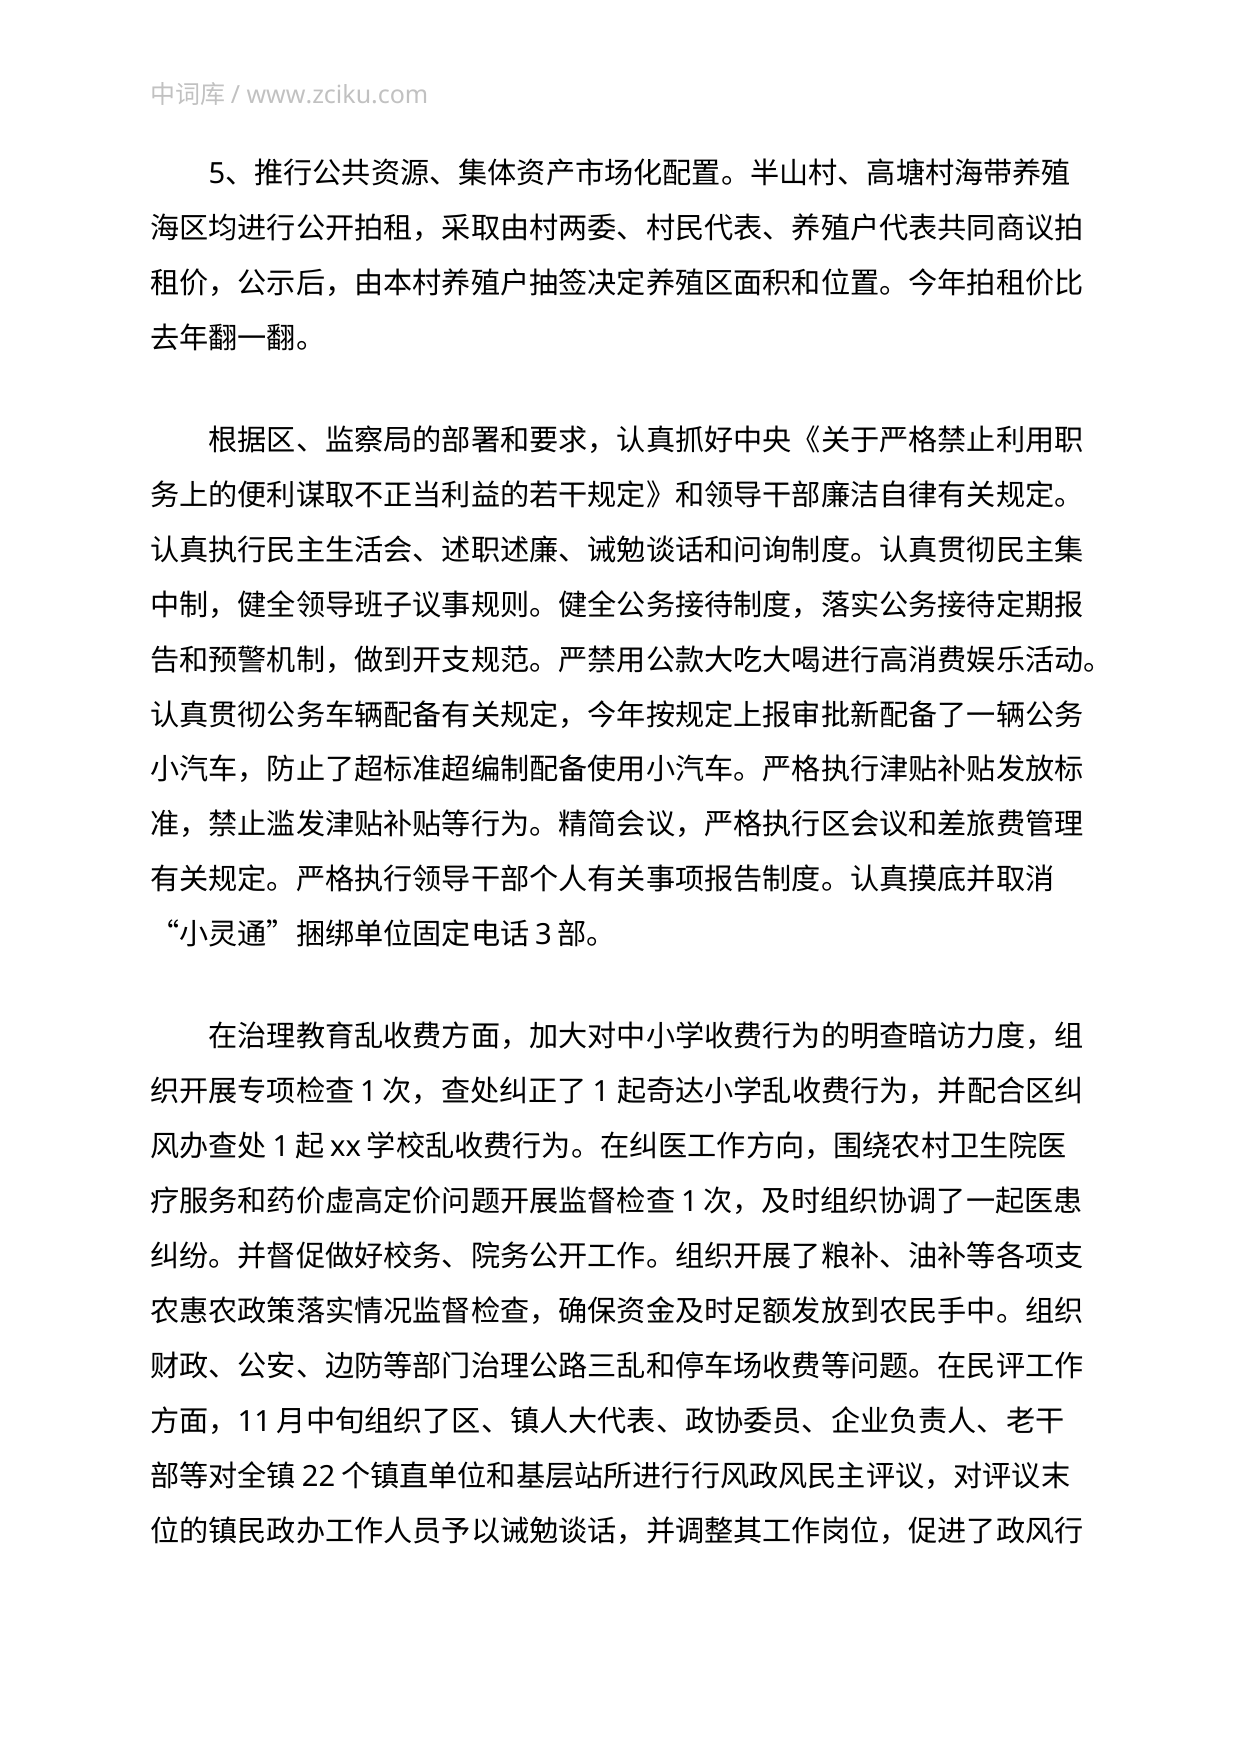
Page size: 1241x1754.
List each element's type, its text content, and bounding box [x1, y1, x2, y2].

text 5、推行公共资源、集体资产市场化配置。半山村、高塘村海带养殖海区均进行公开拍租，采取由村两委、村民代表、养殖户代表共同商议拍租价，公示后，由本村养殖户抽签决定养殖区面积和位置。今年拍租价比去年翻一翻。 [150, 150, 1090, 357]
text 根据区、监察局的部署和要求，认真抓好中央《关于严格禁止利用职务上的便利谋取不正当利益的若干规定》和领导干部廉洁自律有关规定。认真执行民主生活会、述职述廉、诫勉谈话和问询制度。认真贯彻民主集中制，健全领导班子议事规则。健全公务接待制度，落实公务接待定期报告和预警机制，做到开支规范。严禁用公款大吃大喝进行高消费娱乐活动。认真贯彻公务车辆配备有关规定，今年按规定上报审批新配备了一辆公务小汽车，防止了超标准超编制配备使用小汽车。严格执行津贴补贴发放标准，禁止滥发津贴补贴等行为。精简会议，严格执行区会议和差旅费管理有关规定。严格执行领导干部个人有关事项报告制度。认真摸底并取消“小灵通”捆绑单位固定电话3部。 [150, 417, 1090, 953]
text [150, 1013, 1090, 1549]
